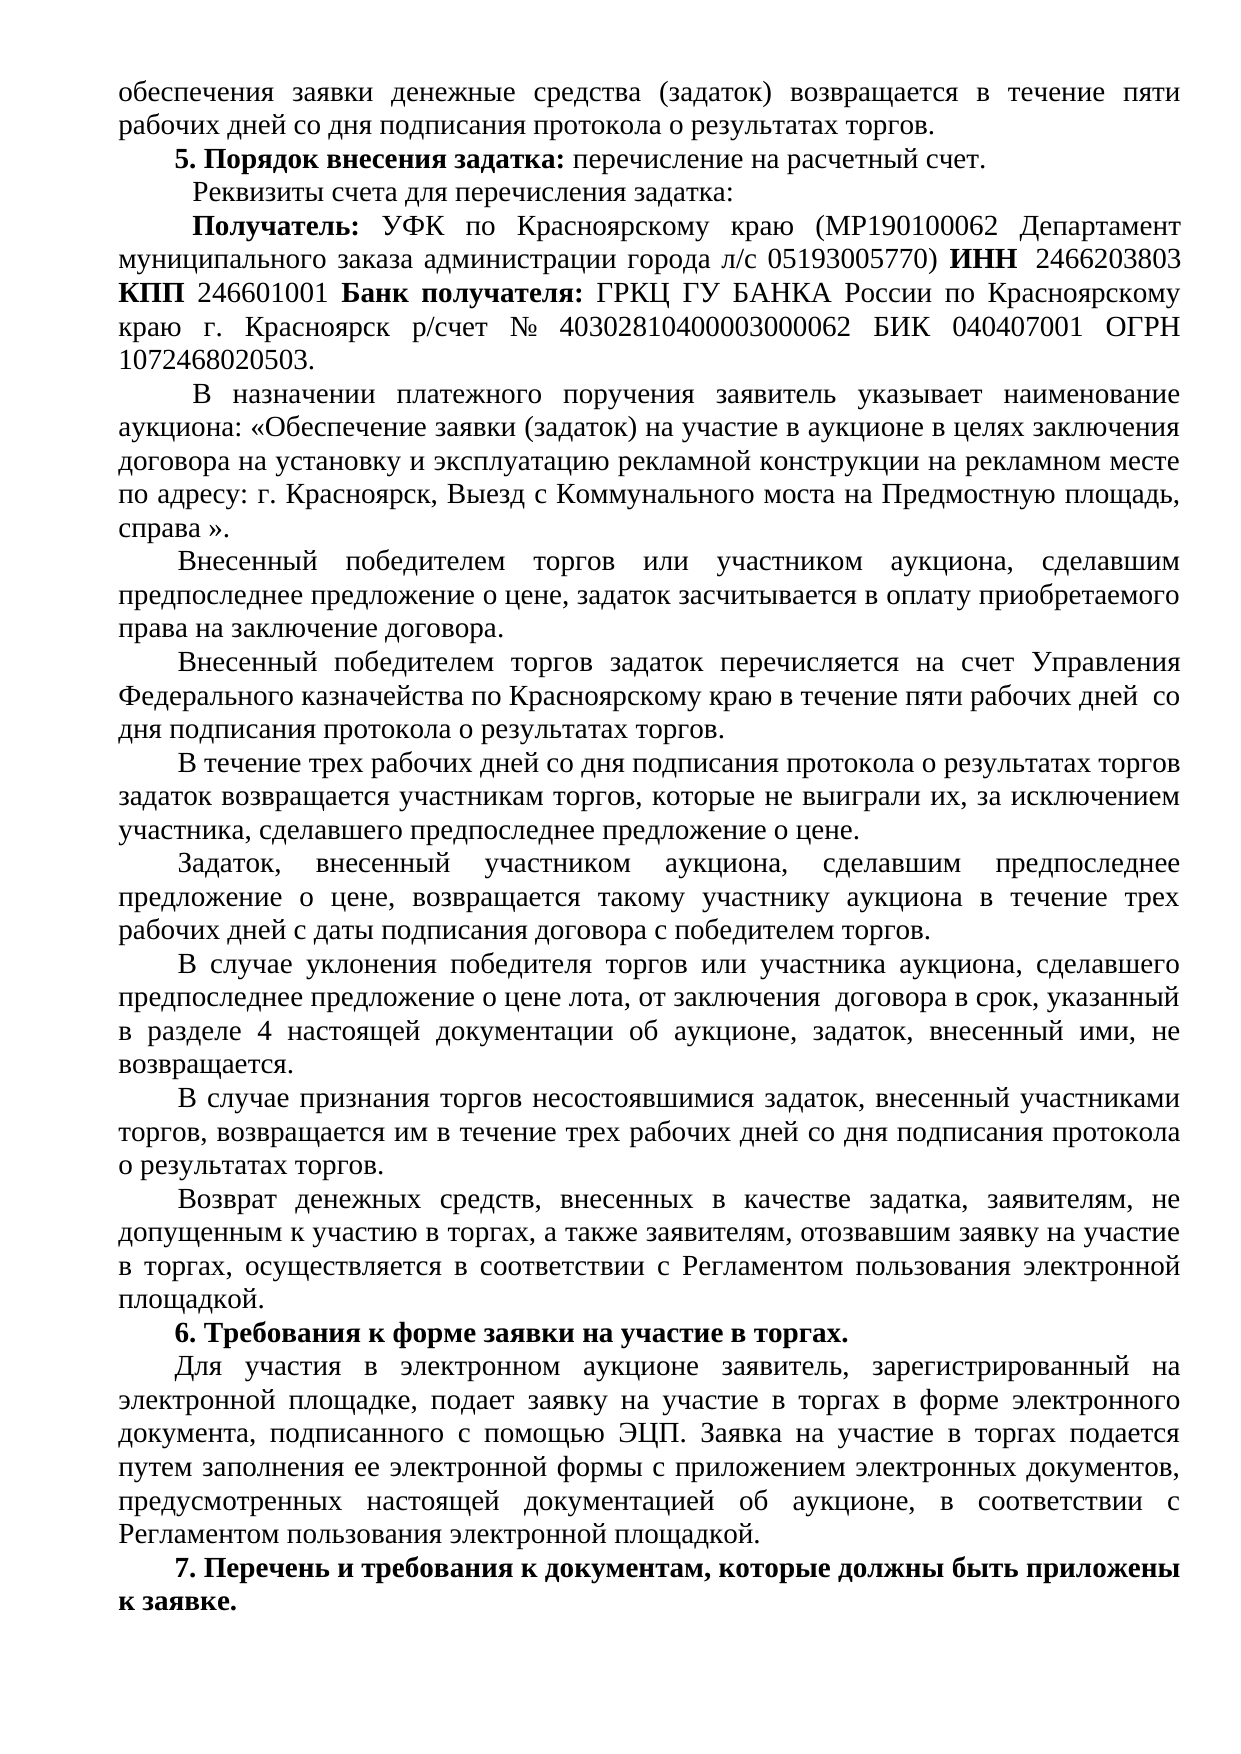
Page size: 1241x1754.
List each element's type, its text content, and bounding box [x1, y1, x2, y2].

title Задаток, внесенный участником аукциона, сделавшим предпоследнее предложение о цене, возвращается такому участнику аукциона в течение трех рабочих дней с даты подписания договора с победителем торгов. [118, 845, 1181, 946]
text 6. Требования к форме заявки на участие в торгах. [118, 1315, 1181, 1348]
title В назначении платежного поручения заявитель указывает наименование аукциона: «Обеспечение заявки (задаток) на участие в аукционе в целях заключения договора на установку и эксплуатацию рекламной конструкции на рекламном месте по адресу: г. Красноярск, Выезд с Коммунального моста на Предмостную площадь, справа ». [118, 376, 1181, 543]
title В течение трех рабочих дней со дня подписания протокола о результатах торгов задаток возвращается участникам торгов, которые не выиграли их, за исключением участника, сделавшего предпоследнее предложение о цене. [118, 745, 1181, 845]
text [118, 74, 1181, 141]
title Возврат денежных средств, внесенных в качестве задатка, заявителям, не допущенным к участию в торгах, а также заявителям, отозвавшим заявку на участие в торгах, осуществляется в соответствии с Регламентом пользования электронной площадкой. [118, 1181, 1181, 1315]
text 7. Перечень и требования к документам, которые должны быть приложены к заявке. [118, 1550, 1181, 1617]
text Получатель: УФК по Красноярскому краю (МР190100062 Департамент муниципального заказа администрации города л/с 05193005770) ИНН 2466203803 КПП 246601001 Банк получателя: ГРКЦ ГУ БАНКА России по Красноярскому краю г. Красноярск р/счет № 40302810400003000062 БИК 040407001 ОГРН 1072468020503. [118, 208, 1181, 376]
title Внесенный победителем торгов задаток перечисляется на счет Управления Федерального казначейства по Красноярскому краю в течение пяти рабочих дней со дня подписания протокола о результатах торгов. [118, 644, 1181, 745]
text Для участия в электронном аукционе заявитель, зарегистрированный на электронной площадке, подает заявку на участие в торгах в форме электронного документа, подписанного с помощью ЭЦП. Заявка на участие в торгах подается путем заполнения ее электронной формы с приложением электронных документов, предусмотренных настоящей документацией об аукционе, в соответствии с Регламентом пользования электронной площадкой. [118, 1348, 1181, 1550]
title В случае уклонения победителя торгов или участника аукциона, сделавшего предпоследнее предложение о цене лота, от заключения договора в срок, указанный в разделе 4 настоящей документации об аукционе, задаток, внесенный ими, не возвращается. [118, 946, 1181, 1080]
text 5. Порядок внесения задатка: перечисление на расчетный счет. [118, 141, 1181, 174]
title Реквизиты счета для перечисления задатка: [118, 174, 1181, 208]
title Внесенный победителем торгов или участником аукциона, сделавшим предпоследнее предложение о цене, задаток засчитывается в оплату приобретаемого права на заключение договора. [118, 543, 1181, 644]
title В случае признания торгов несостоявшимися задаток, внесенный участниками торгов, возвращается им в течение трех рабочих дней со дня подписания протокола о результатах торгов. [118, 1080, 1181, 1181]
